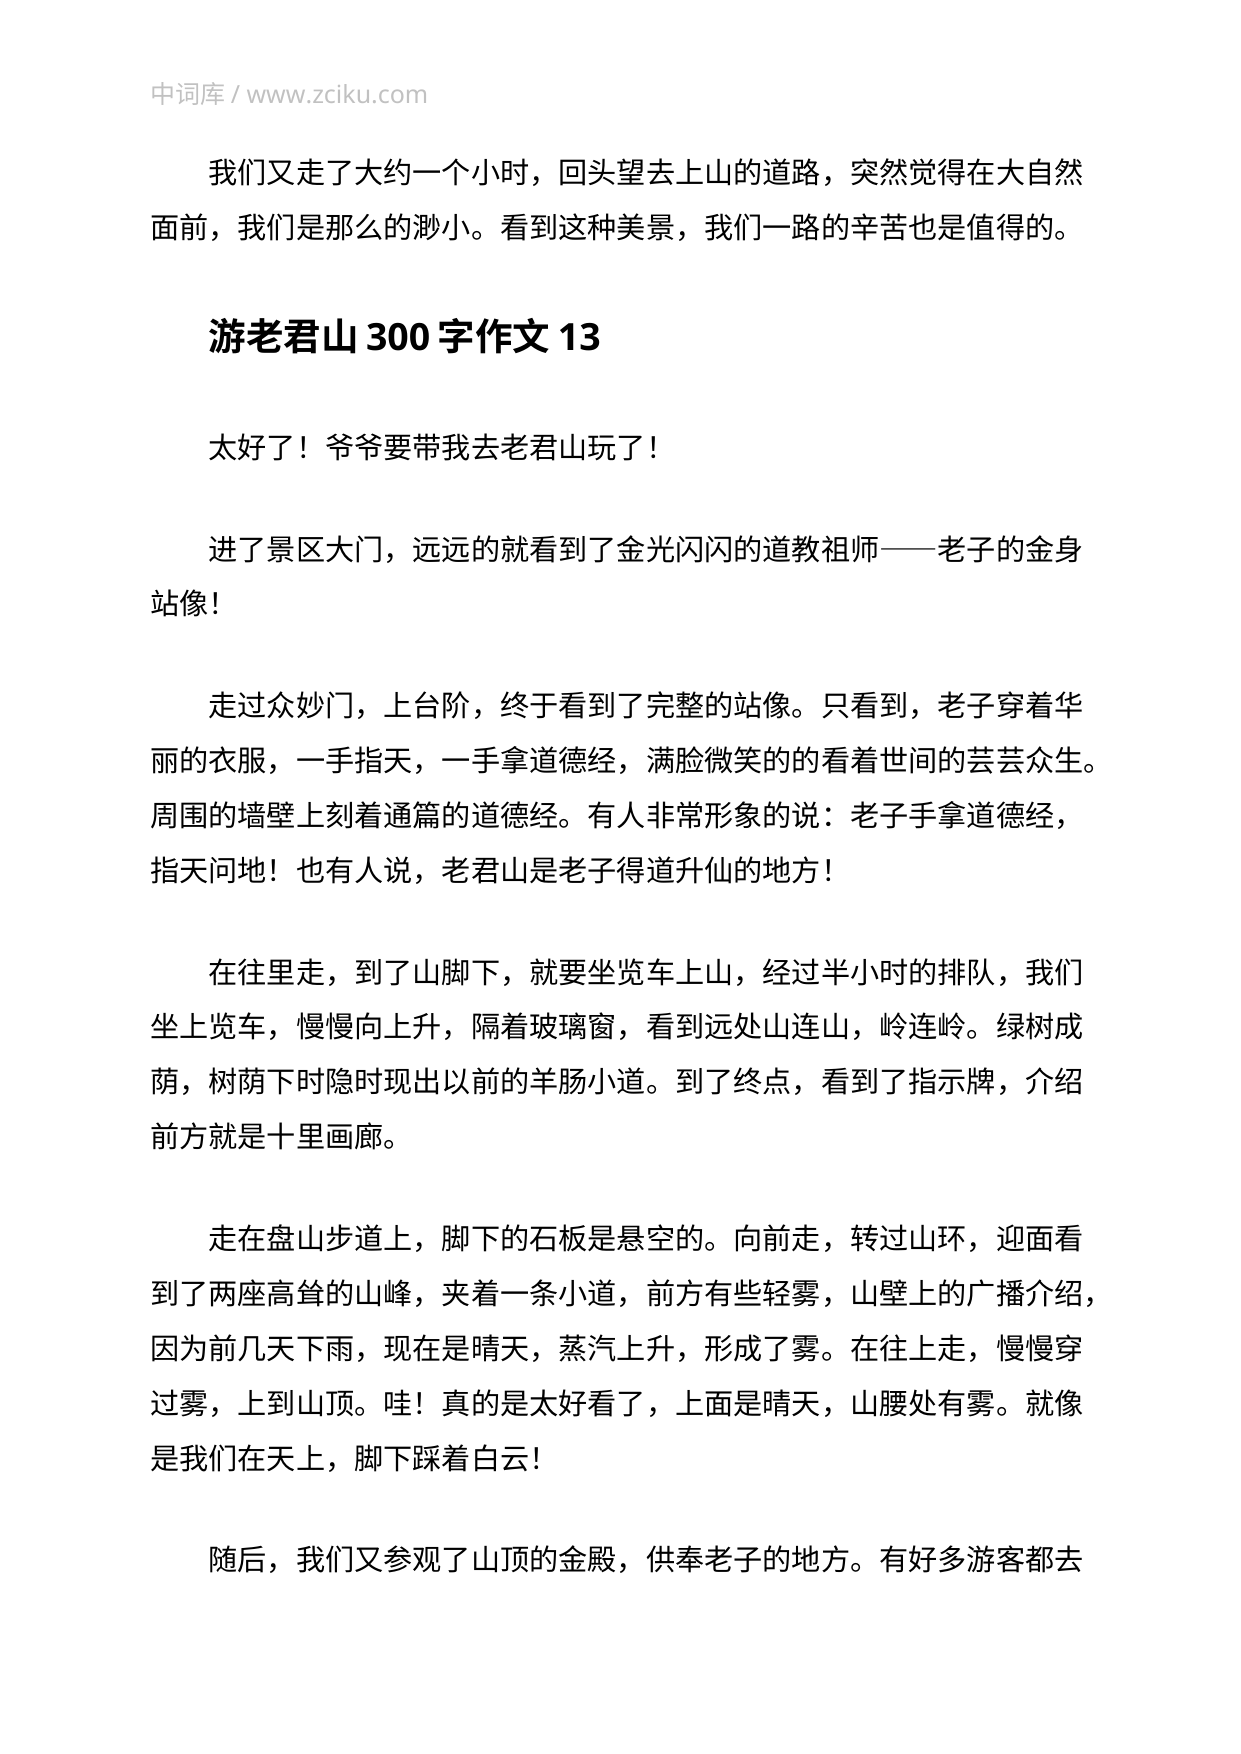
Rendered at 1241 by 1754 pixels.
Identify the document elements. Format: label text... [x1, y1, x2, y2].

text 太好了！爷爷要带我去老君山玩了！ [150, 424, 1090, 467]
text 游老君山300字作文13 [150, 307, 1090, 361]
text 走在盘山步道上，脚下的石板是悬空的。向前走，转过山环，迎面看到了两座高耸的山峰，夹着一条小道，前方有些轻雾，山壁上的广播介绍，因为前几天下雨，现在是晴天，蒸汽上升，形成了雾。在往上走，慢慢穿过雾，上到山顶。哇！真的是太好看了，上面是晴天，山腰处有雾。就像是我们在天上，脚下踩着白云！ [150, 1216, 1090, 1477]
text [150, 1537, 1090, 1579]
text 进了景区大门，远远的就看到了金光闪闪的道教祖师——老子的金身站像！ [150, 526, 1090, 623]
text 在往里走，到了山脚下，就要坐览车上山，经过半小时的排队，我们坐上览车，慢慢向上升，隔着玻璃窗，看到远处山连山，岭连岭。绿树成荫，树荫下时隐时现出以前的羊肠小道。到了终点，看到了指示牌，介绍前方就是十里画廊。 [150, 949, 1090, 1156]
text 我们又走了大约一个小时，回头望去上山的道路，突然觉得在大自然面前，我们是那么的渺小。看到这种美景，我们一路的辛苦也是值得的。 [150, 150, 1090, 247]
text 走过众妙门，上台阶，终于看到了完整的站像。只看到，老子穿着华丽的衣服，一手指天，一手拿道德经，满脸微笑的的看着世间的芸芸众生。周围的墙壁上刻着通篇的道德经。有人非常形象的说：老子手拿道德经，指天问地！也有人说，老君山是老子得道升仙的地方！ [150, 683, 1090, 890]
